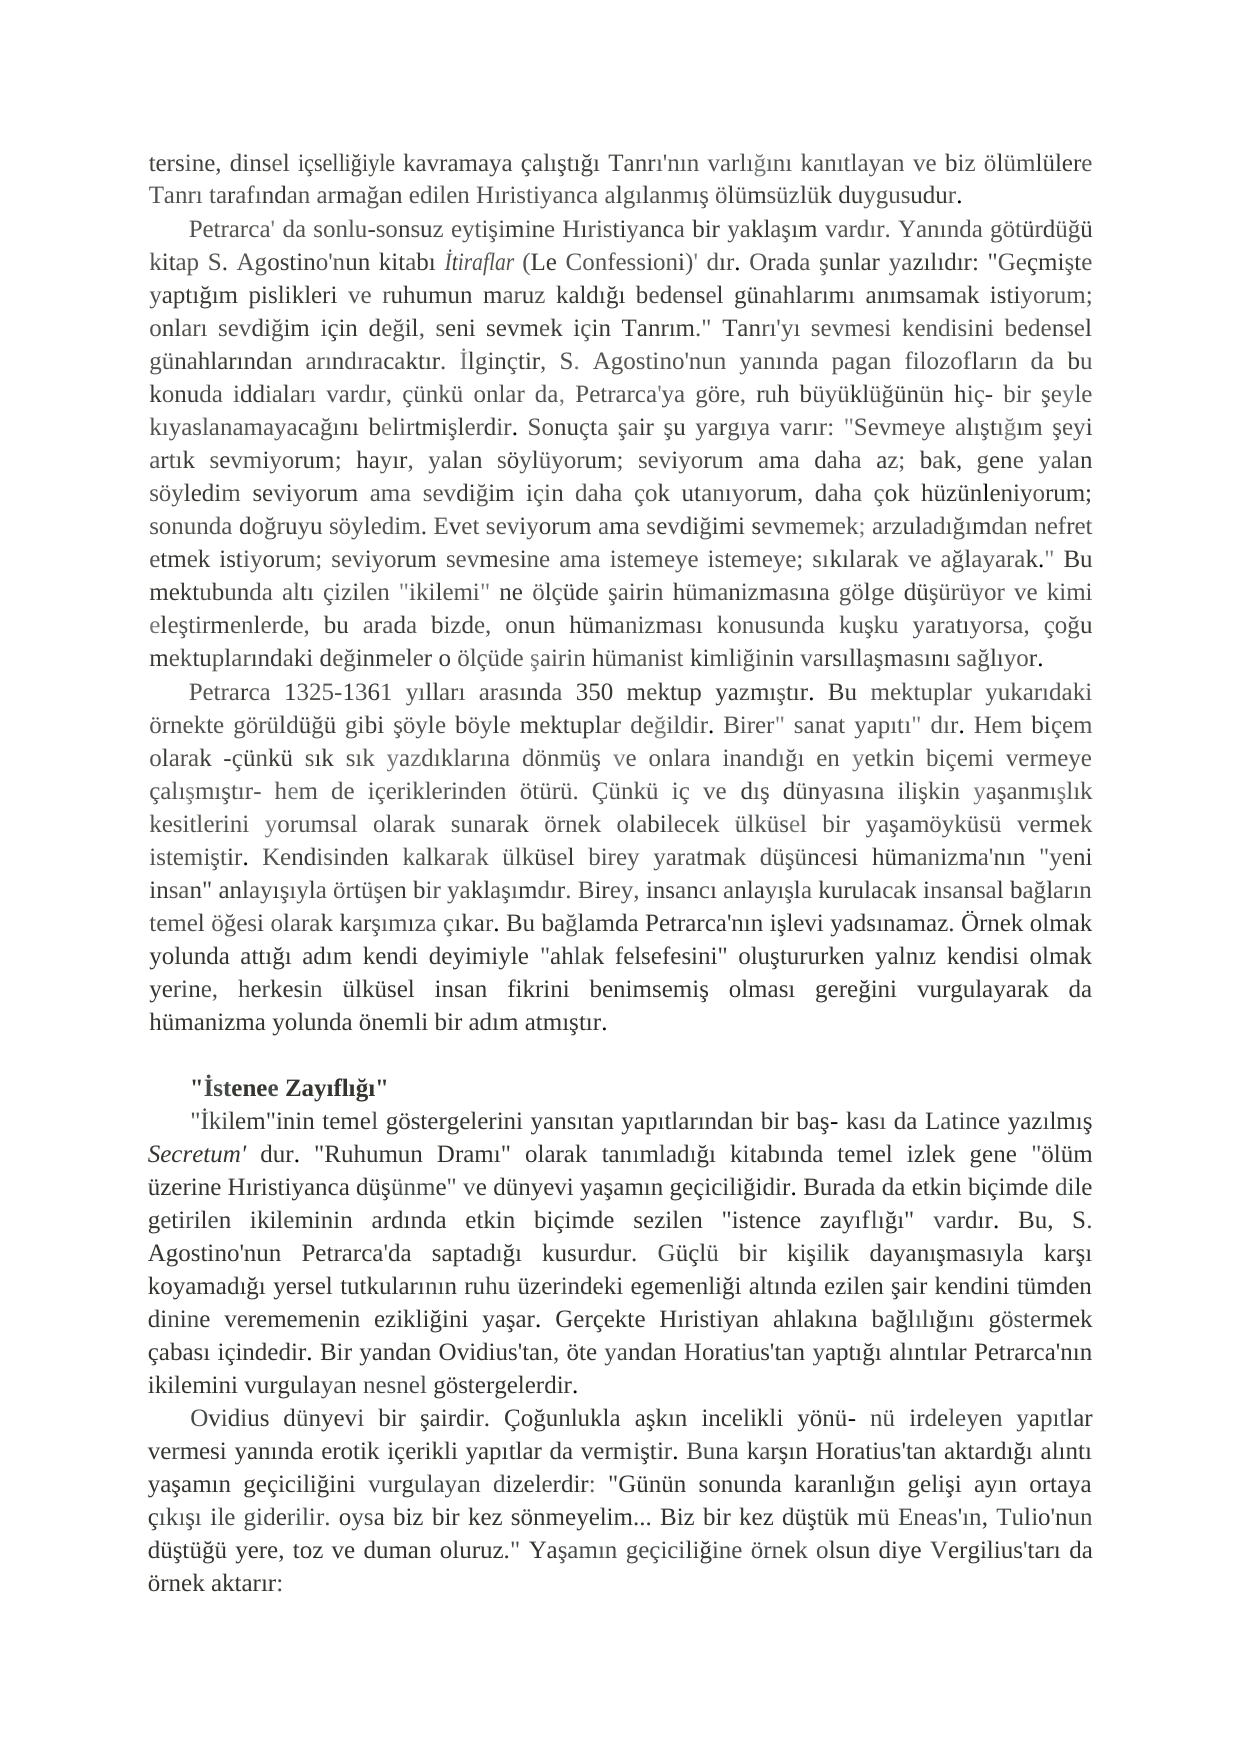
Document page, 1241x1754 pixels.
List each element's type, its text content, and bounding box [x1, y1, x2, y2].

text Petrarca' da sonlu-sonsuz eytişimine Hıristiyanca bir yaklaşım vardır. Yanında götürdüğü kitap S. Agostino'nun kitabı İtiraflar (Le Confessioni)' dır. Orada şunlar yazılıdır: "Geçmişte yaptığım pislikleri ve ruhumun maruz kaldığı bedensel günahlarımı anımsamak istiyorum; onları sevdiğim için değil, seni sevmek için Tanrım." Tanrı'yı sevmesi kendisini bedensel günahlarından arındıracaktır. İlginçtir, S. Agostino'nun yanında pagan filozofların da bu konuda iddiaları vardır, çünkü onlar da, Petrarca'ya göre, ruh büyüklüğünün hiç- bir şeyle kıyaslanamayacağını belirtmişlerdir. Sonuçta şair şu yargıya varır: "Sevmeye alıştığım şeyi artık sevmiyorum; hayır, yalan söylüyorum; seviyorum ama daha az; bak, gene yalan söyledim seviyorum ama sevdiğim için daha çok utanıyorum, daha çok hüzünleniyorum; sonunda doğruyu söyledim. Evet seviyorum ama sevdiğimi sevmemek; arzuladığımdan nefret etmek istiyorum; seviyorum sevmesine ama istemeye istemeye; sıkılarak ve ağlayarak." Bu mektubunda altı çizilen "ikilemi" ne ölçüde şairin hümanizmasına gölge düşürüyor ve kimi eleştirmenlerde, bu arada bizde, onun hümanizması konusunda kuşku yaratıyorsa, çoğu mektuplarındaki değinmeler o ölçüde şairin hümanist kimliğinin varsıllaşmasını sağlıyor. [149, 214, 1093, 672]
text "İkilem"inin temel göstergelerini yansıtan yapıtlarından bir baş- kası da Latince yazılmış Secretum' dur. "Ruhumun Dramı" olarak tanımladığı kitabında temel izlek gene "ölüm üzerine Hıristiyanca düşünme" ve dünyevi yaşamın geçiciliğidir. Burada da etkin biçimde dile getirilen ikileminin ardında etkin biçimde sezilen "istence zayıflığı" vardır. Bu, S. Agostino'nun Petrarca'da saptadığı kusurdur. Güçlü bir kişilik dayanışmasıyla karşı koyamadığı yersel tutkularının ruhu üzerindeki egemenliği altında ezilen şair kendini tümden dinine verememenin ezikliğini yaşar. Gerçekte Hıristiyan ahlakına bağlılığını göstermek çabası içindedir. Bir yandan Ovidius'tan, öte yandan Horatius'tan yaptığı alıntılar Petrarca'nın ikilemini vurgulayan nesnel göstergelerdir. [148, 1106, 1093, 1399]
text Ovidius dünyevi bir şairdir. Çoğunlukla aşkın incelikli yönü- nü irdeleyen yapıtlar vermesi yanında erotik içerikli yapıtlar da vermiştir. Buna karşın Horatius'tan aktardığı alıntı yaşamın geçiciliğini vurgulayan dizelerdir: "Günün sonunda karanlığın gelişi ayın ortaya çıkışı ile giderilir. oysa biz bir kez sönmeyelim... Biz bir kez düştük mü Eneas'ın, Tulio'nun düştüğü yere, toz ve duman oluruz." Yaşamın geçiciliğine örnek olsun diye Vergilius'tarı da örnek aktarır: [148, 1403, 1093, 1597]
text "İstenee Zayıflığı" [189, 1073, 1093, 1102]
text Petrarca 1325-1361 yılları arasında 350 mektup yazmıştır. Bu mektuplar yukarıdaki örnekte görüldüğü gibi şöyle böyle mektuplar değildir. Birer" sanat yapıtı" dır. Hem biçem olarak -çünkü sık sık yazdıklarına dönmüş ve onlara inandığı en yetkin biçemi vermeye çalışmıştır- hem de içeriklerinden ötürü. Çünkü iç ve dış dünyasına ilişkin yaşanmışlık kesitlerini yorumsal olarak sunarak örnek olabilecek ülküsel bir yaşamöyküsü vermek istemiştir. Kendisinden kalkarak ülküsel birey yaratmak düşüncesi hümanizma'nın "yeni insan" anlayışıyla örtüşen bir yaklaşımdır. Birey, insancı anlayışla kurulacak insansal bağların temel öğesi olarak karşımıza çıkar. Bu bağlamda Petrarca'nın işlevi yadsınamaz. Örnek olmak yolunda attığı adım kendi deyimiyle "ahlak felsefesini" oluştururken yalnız kendisi olmak yerine, herkesin ülküsel insan fikrini benimsemiş olması gereğini vurgulayarak da hümanizma yolunda önemli bir adım atmıştır. [149, 677, 1093, 1036]
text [148, 148, 1093, 209]
